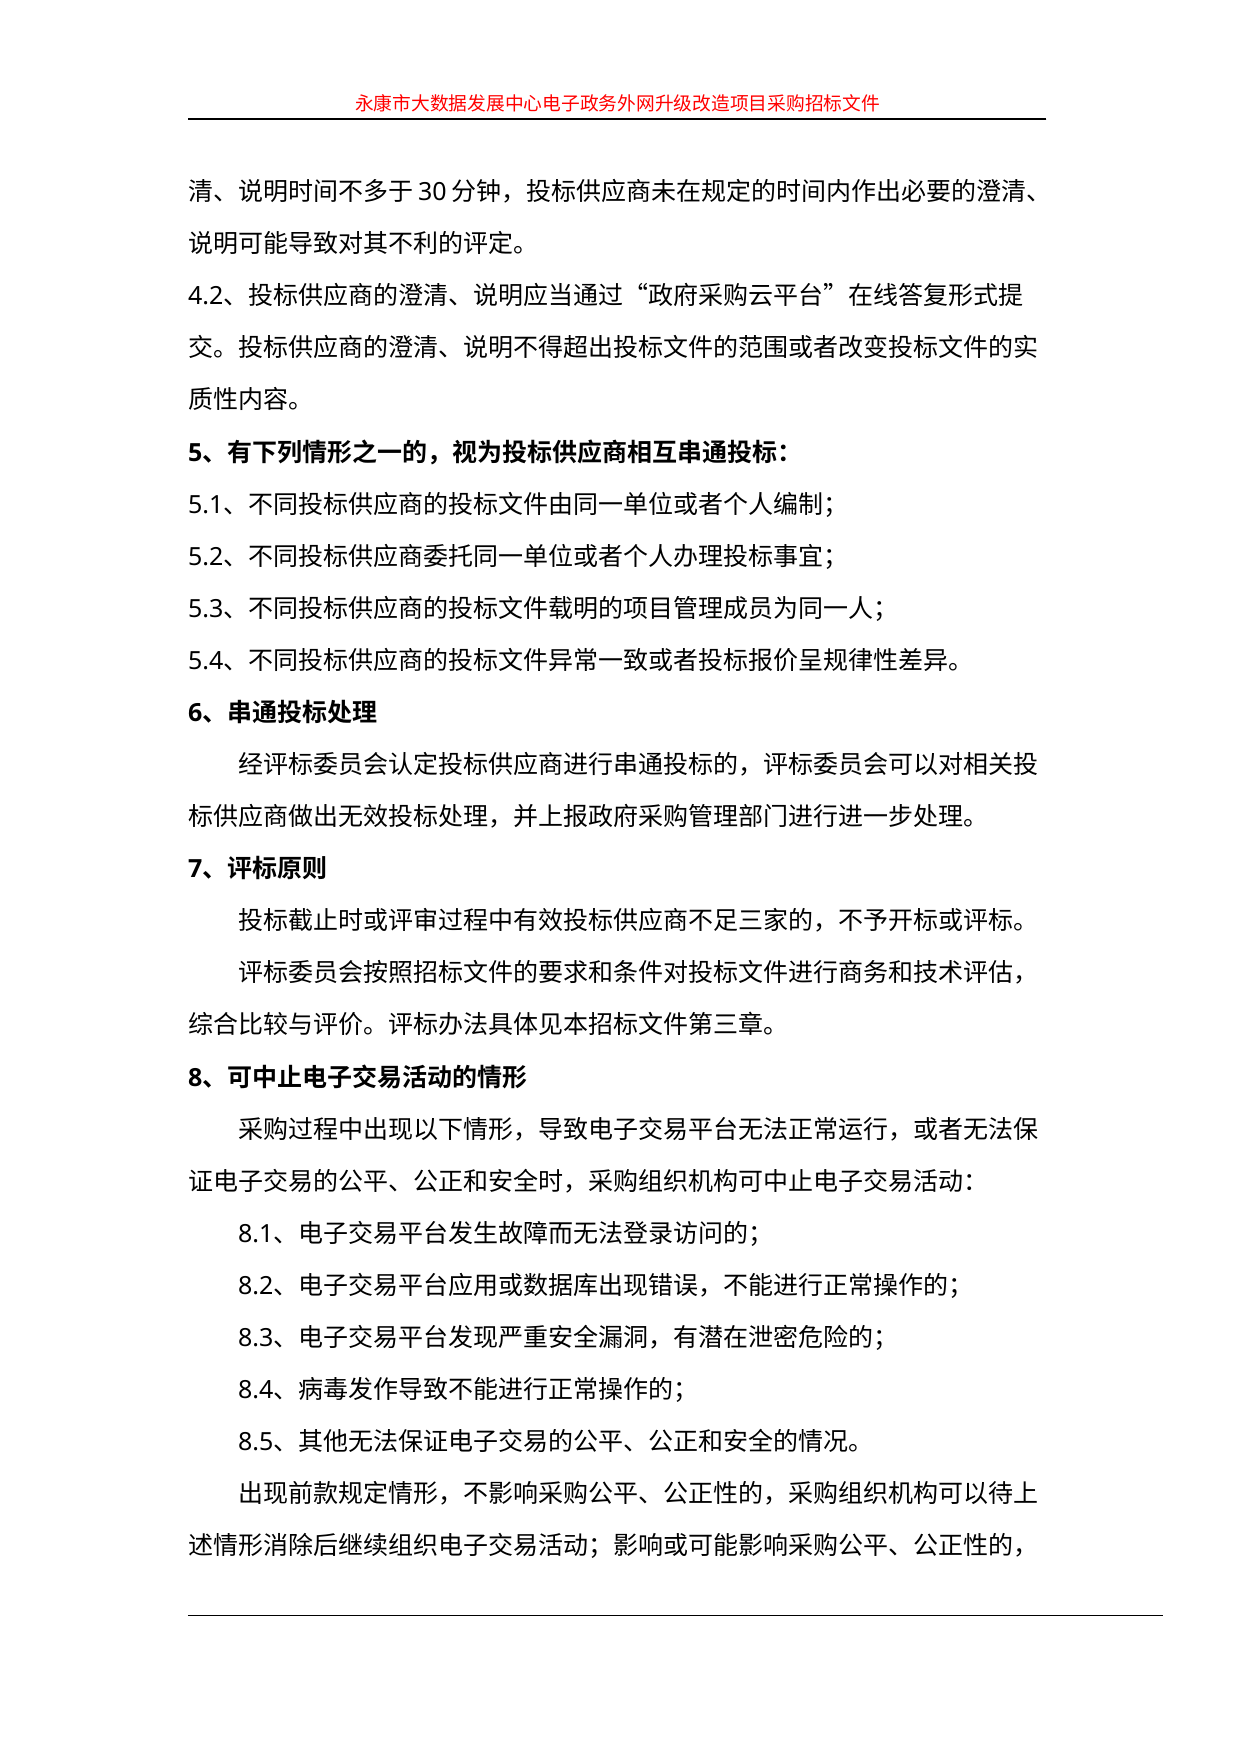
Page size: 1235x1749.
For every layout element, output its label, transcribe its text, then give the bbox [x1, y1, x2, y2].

text 4.2、投标供应商的澄清、说明应当通过“政府采购云平台”在线答复形式提交。投标供应商的澄清、说明不得超出投标文件的范围或者改变投标文件的实质性内容。 [188, 263, 1046, 419]
text 8.5、其他无法保证电子交易的公平、公正和安全的情况。 [188, 1409, 1046, 1461]
text 投标截止时或评审过程中有效投标供应商不足三家的，不予开标或评标。 [188, 888, 1046, 940]
text 8.2、电子交易平台应用或数据库出现错误，不能进行正常操作的； [188, 1253, 1046, 1305]
text 5.3、不同投标供应商的投标文件载明的项目管理成员为同一人； [188, 576, 1046, 628]
text 8.3、电子交易平台发现严重安全漏洞，有潜在泄密危险的； [188, 1305, 1046, 1357]
text 6、串通投标处理 [188, 680, 1046, 732]
text 5、有下列情形之一的，视为投标供应商相互串通投标： [188, 419, 1046, 471]
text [188, 1461, 1046, 1565]
text 8、可中止电子交易活动的情形 [188, 1044, 1046, 1096]
text 采购过程中出现以下情形，导致电子交易平台无法正常运行，或者无法保证电子交易的公平、公正和安全时，采购组织机构可中止电子交易活动： [188, 1096, 1046, 1201]
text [188, 159, 1046, 263]
text 5.2、不同投标供应商委托同一单位或者个人办理投标事宜； [188, 523, 1046, 576]
text 7、评标原则 [188, 836, 1046, 888]
text 5.4、不同投标供应商的投标文件异常一致或者投标报价呈规律性差异。 [188, 628, 1046, 680]
text 5.1、不同投标供应商的投标文件由同一单位或者个人编制； [188, 471, 1046, 523]
text 8.4、病毒发作导致不能进行正常操作的； [188, 1357, 1046, 1409]
text 评标委员会按照招标文件的要求和条件对投标文件进行商务和技术评估，综合比较与评价。评标办法具体见本招标文件第三章。 [188, 940, 1046, 1044]
text 经评标委员会认定投标供应商进行串通投标的，评标委员会可以对相关投标供应商做出无效投标处理，并上报政府采购管理部门进行进一步处理。 [188, 732, 1046, 836]
text 8.1、电子交易平台发生故障而无法登录访问的； [188, 1201, 1046, 1253]
